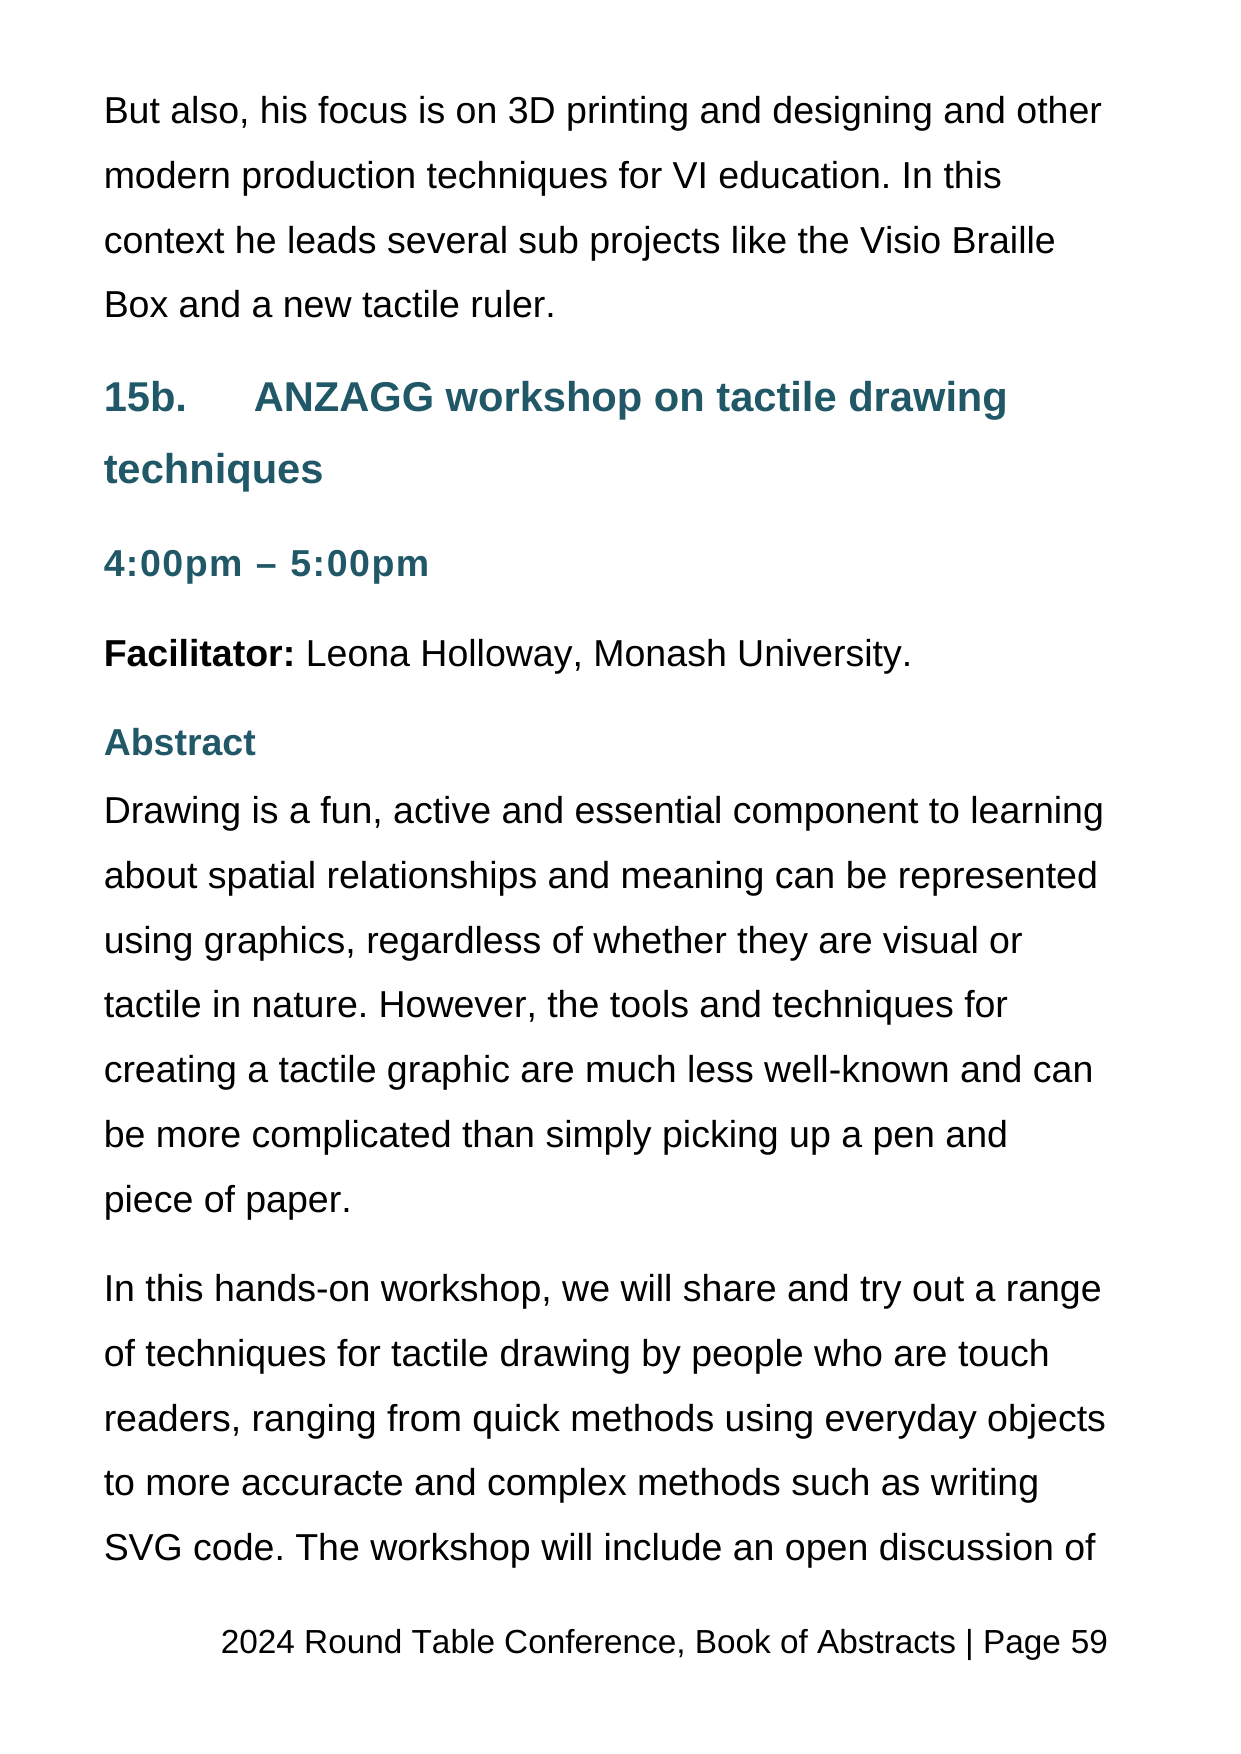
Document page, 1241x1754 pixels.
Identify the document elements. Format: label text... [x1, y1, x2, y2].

text 4:00pm – 5:00pm [103, 541, 1107, 584]
text Drawing is a fun, active and essential component to learning about spatial relationships and meaning can be represented using graphics, regardless of whether they are visual or tactile in nature. However, the tools and techniques for creating a tactile graphic are much less well-known and can be more complicated than simply picking up a pen and piece of paper. [103, 789, 1107, 1220]
subtitle Abstract [103, 721, 1107, 764]
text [103, 1266, 1107, 1568]
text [103, 89, 1107, 326]
subtitle 15b. ANZAGG workshop on tactile drawing techniques [103, 372, 1107, 492]
text Facilitator: Leona Holloway, Monash University. [103, 631, 1107, 674]
